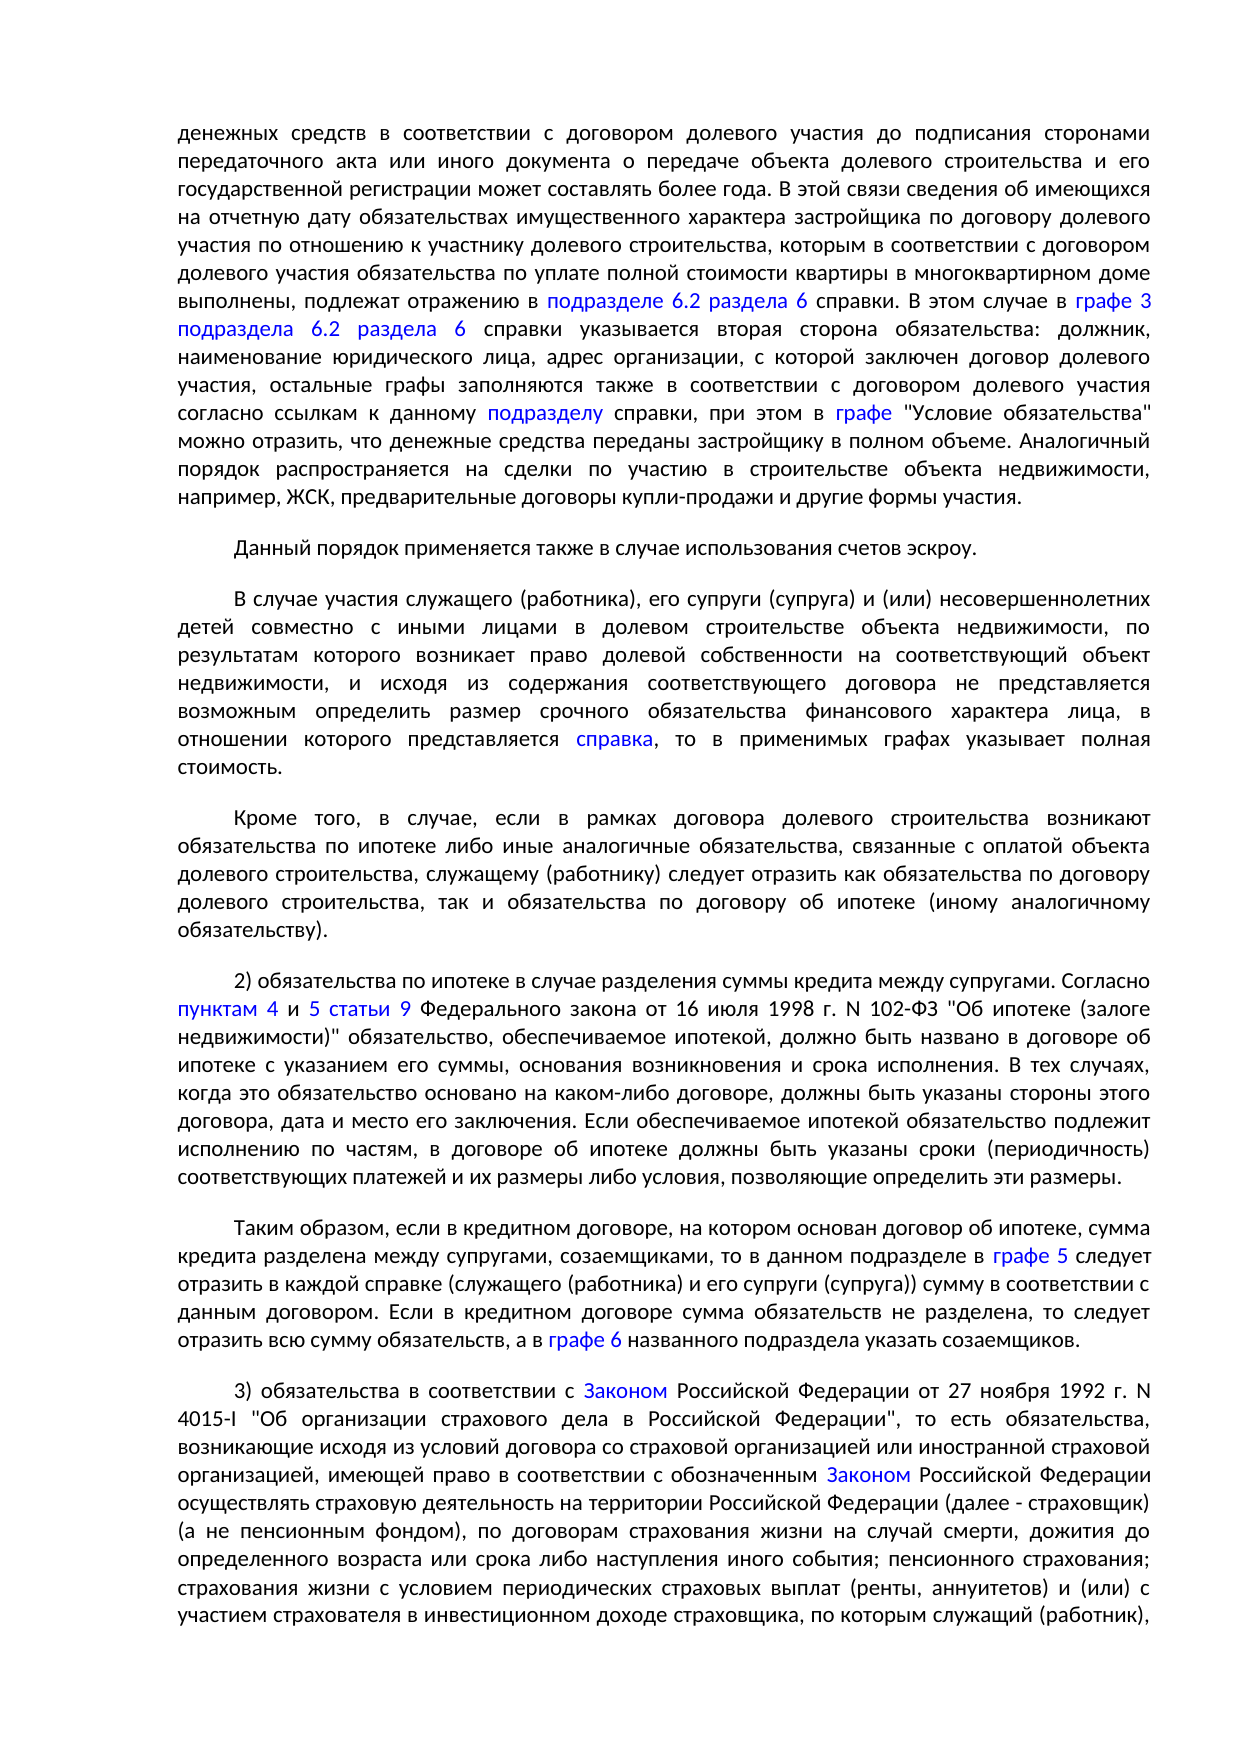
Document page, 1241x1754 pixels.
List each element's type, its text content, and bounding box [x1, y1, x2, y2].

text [177, 118, 1152, 510]
text 2) обязательства по ипотеке в случае разделения суммы кредита между супругами. Согласно пунктам 4 и 5 статьи 9 Федерального закона от 16 июля 1998 г. N 102-ФЗ "Об ипотеке (залоге недвижимости)" обязательство, обеспечиваемое ипотекой, должно быть названо в договоре об ипотеке с указанием его суммы, основания возникновения и срока исполнения. В тех случаях, когда это обязательство основано на каком-либо договоре, должны быть указаны стороны этого договора, дата и место его заключения. Если обеспечиваемое ипотекой обязательство подлежит исполнению по частям, в договоре об ипотеке должны быть указаны сроки (периодичность) соответствующих платежей и их размеры либо условия, позволяющие определить эти размеры. [177, 966, 1152, 1191]
text В случае участия служащего (работника), его супруги (супруга) и (или) несовершеннолетних детей совместно с иными лицами в долевом строительстве объекта недвижимости, по результатам которого возникает право долевой собственности на соответствующий объект недвижимости, и исходя из содержания соответствующего договора не представляется возможным определить размер срочного обязательства финансового характера лица, в отношении которого представляется справка, то в применимых графах указывает полная стоимость. [177, 584, 1152, 780]
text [177, 1376, 1152, 1629]
text Данный порядок применяется также в случае использования счетов эскроу. [177, 533, 1152, 561]
text Таким образом, если в кредитном договоре, на котором основан договор об ипотеке, сумма кредита разделена между супругами, созаемщиками, то в данном подразделе в графе 5 следует отразить в каждой справке (служащего (работника) и его супруги (супруга)) сумму в соответствии с данным договором. Если в кредитном договоре сумма обязательств не разделена, то следует отразить всю сумму обязательств, а в графе 6 названного подраздела указать созаемщиков. [177, 1213, 1152, 1353]
text Кроме того, в случае, если в рамках договора долевого строительства возникают обязательства по ипотеке либо иные аналогичные обязательства, связанные с оплатой объекта долевого строительства, служащему (работнику) следует отразить как обязательства по договору долевого строительства, так и обязательства по договору об ипотеке (иному аналогичному обязательству). [177, 803, 1152, 943]
